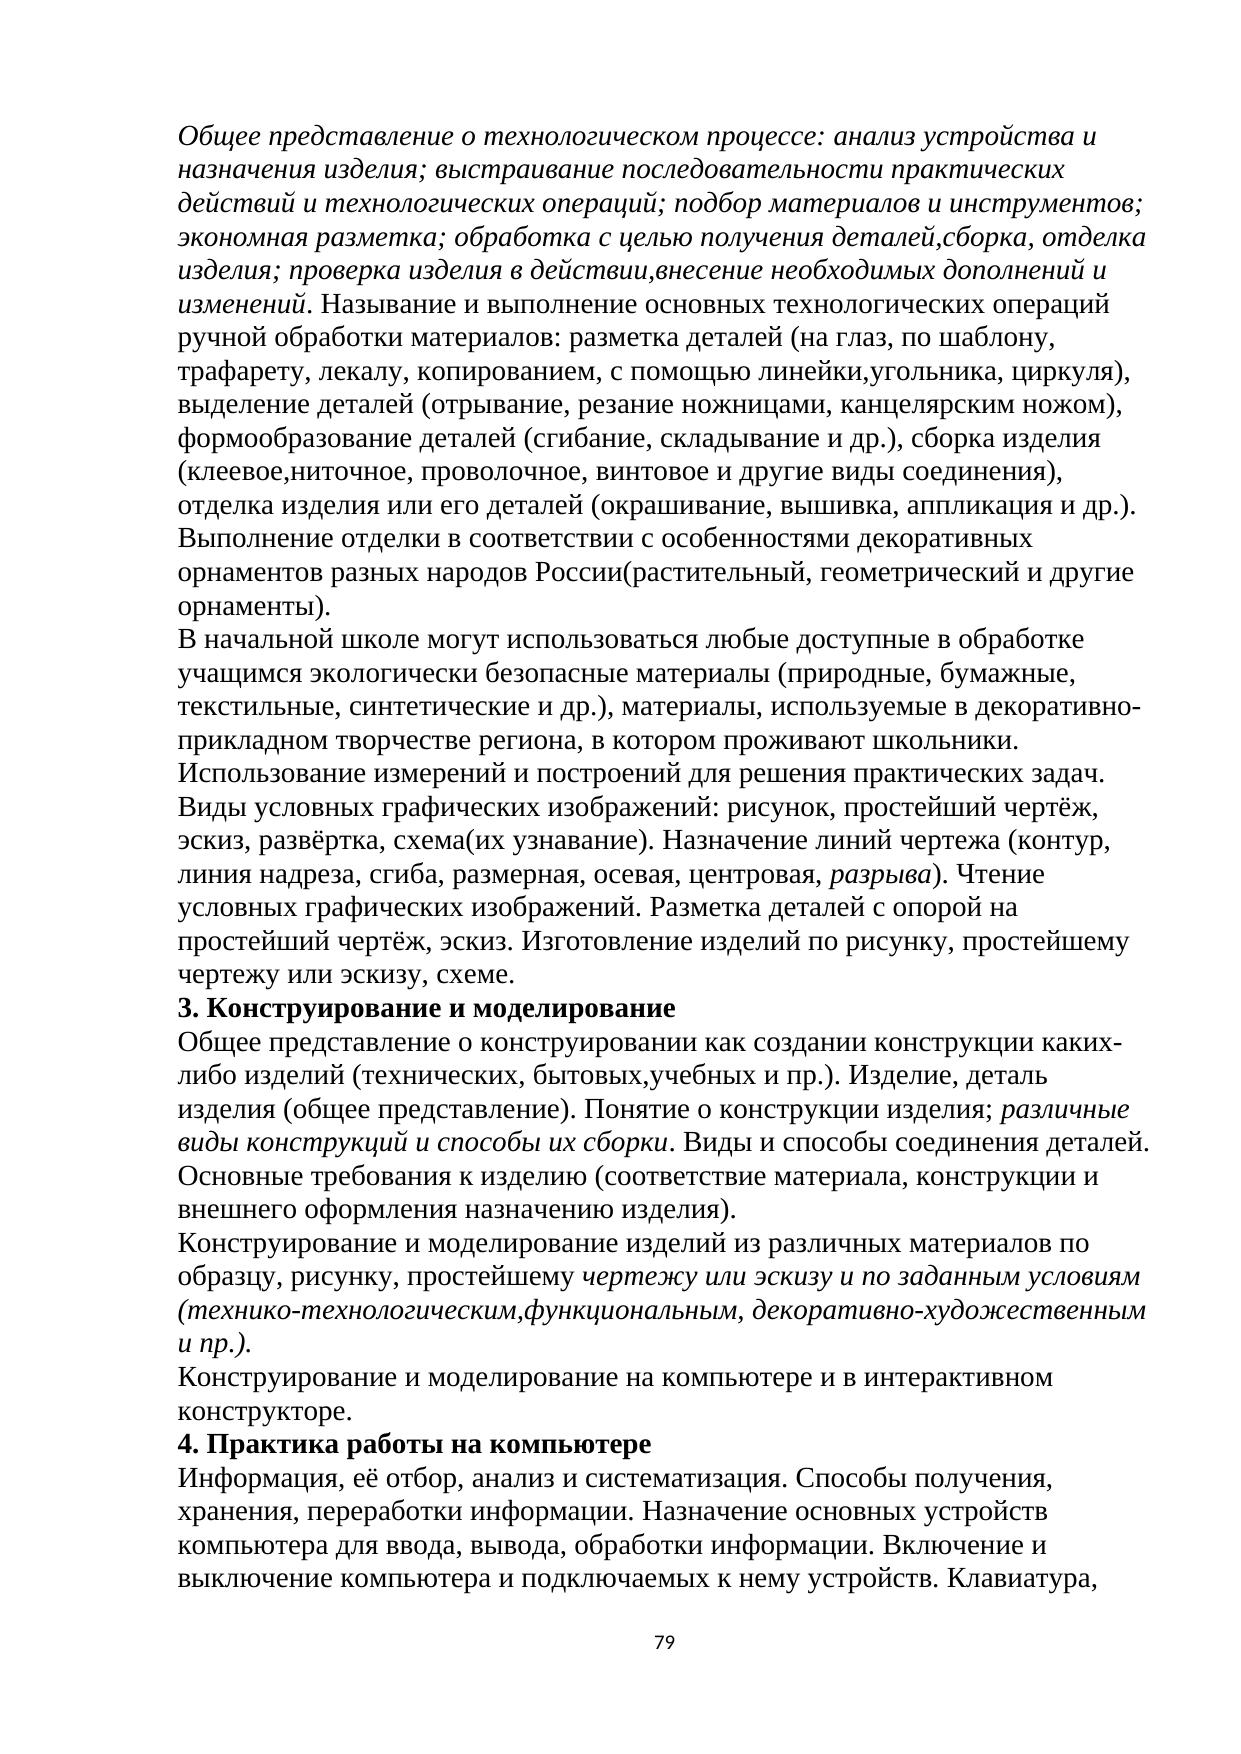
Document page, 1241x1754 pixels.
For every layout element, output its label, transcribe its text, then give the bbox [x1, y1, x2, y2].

text Общее представление о конструировании как создании конструкции каких-либо изделий (технических, бытовых,учебных и пр.). Изделие, деталь изделия (общее представление). Понятие о конструкции изделия; различные виды конструкций и способы их сборки. Виды и способы соединения деталей. Основные требования к изделию (соответствие материала, конструкции и внешнего оформления назначению изделия). [177, 1024, 1152, 1225]
text В начальной школе могут использоваться любые доступные в обработке учащимся экологически безопасные материалы (природные, бумажные, [177, 621, 1152, 688]
text Конструирование и моделирование на компьютере и в интерактивном конструкторе. [177, 1359, 1152, 1426]
text 4. Практика работы на компьютере [177, 1426, 1152, 1460]
text Общее представление о технологическом процессе: анализ устройства и назначения изделия; выстраивание последовательности практических действий и технологических операций; подбор материалов и инструментов; экономная разметка; обработка с целью получения деталей,сборка, отделка изделия; проверка изделия в действии,внесение необходимых дополнений и изменений. Называние и выполнение основных технологических операций ручной обработки материалов: разметка деталей (на глаз, по шаблону, трафарету, лекалу, копированием, с помощью линейки,угольника, циркуля), выделение деталей (отрывание, резание ножницами, канцелярским ножом), формообразование деталей (сгибание, складывание и др.), сборка изделия (клеевое,ниточное, проволочное, винтовое и другие виды соединения), [177, 118, 1152, 487]
text 3. Конструирование и моделирование [177, 990, 1152, 1024]
text Информация, её отбор, анализ и систематизация. Способы получения, хранения, переработки информации. Назначение основных устройств компьютера для ввода, вывода, обработки информации. Включение и выключение компьютера и подключаемых к нему устройств. Клавиатура, [177, 1460, 1152, 1594]
text Конструирование и моделирование изделий из различных материалов по образцу, рисунку, простейшему чертежу или эскизу и по заданным условиям (технико-технологическим,функциональным, декоративно-художественным и пр.). [177, 1225, 1152, 1359]
text Использование измерений и построений для решения практических задач. Виды условных графических изображений: рисунок, простейший чертёж, эскиз, развёртка, схема(их узнавание). Назначение линий чертежа (контур, линия надреза, сгиба, размерная, осевая, центровая, разрыва). Чтение условных графических изображений. Разметка деталей с опорой на простейший чертёж, эскиз. Изготовление изделий по рисунку, простейшему чертежу или эскизу, схеме. [177, 755, 1152, 990]
text текстильные, синтетические и др.), материалы, используемые в декоративно-прикладном творчестве региона, в котором проживают школьники. [177, 688, 1152, 755]
text отделка изделия или его деталей (окрашивание, вышивка, аппликация и др.). Выполнение отделки в соответствии с особенностями декоративных орнаментов разных народов России(растительный, геометрический и другие орнаменты). [177, 487, 1152, 621]
